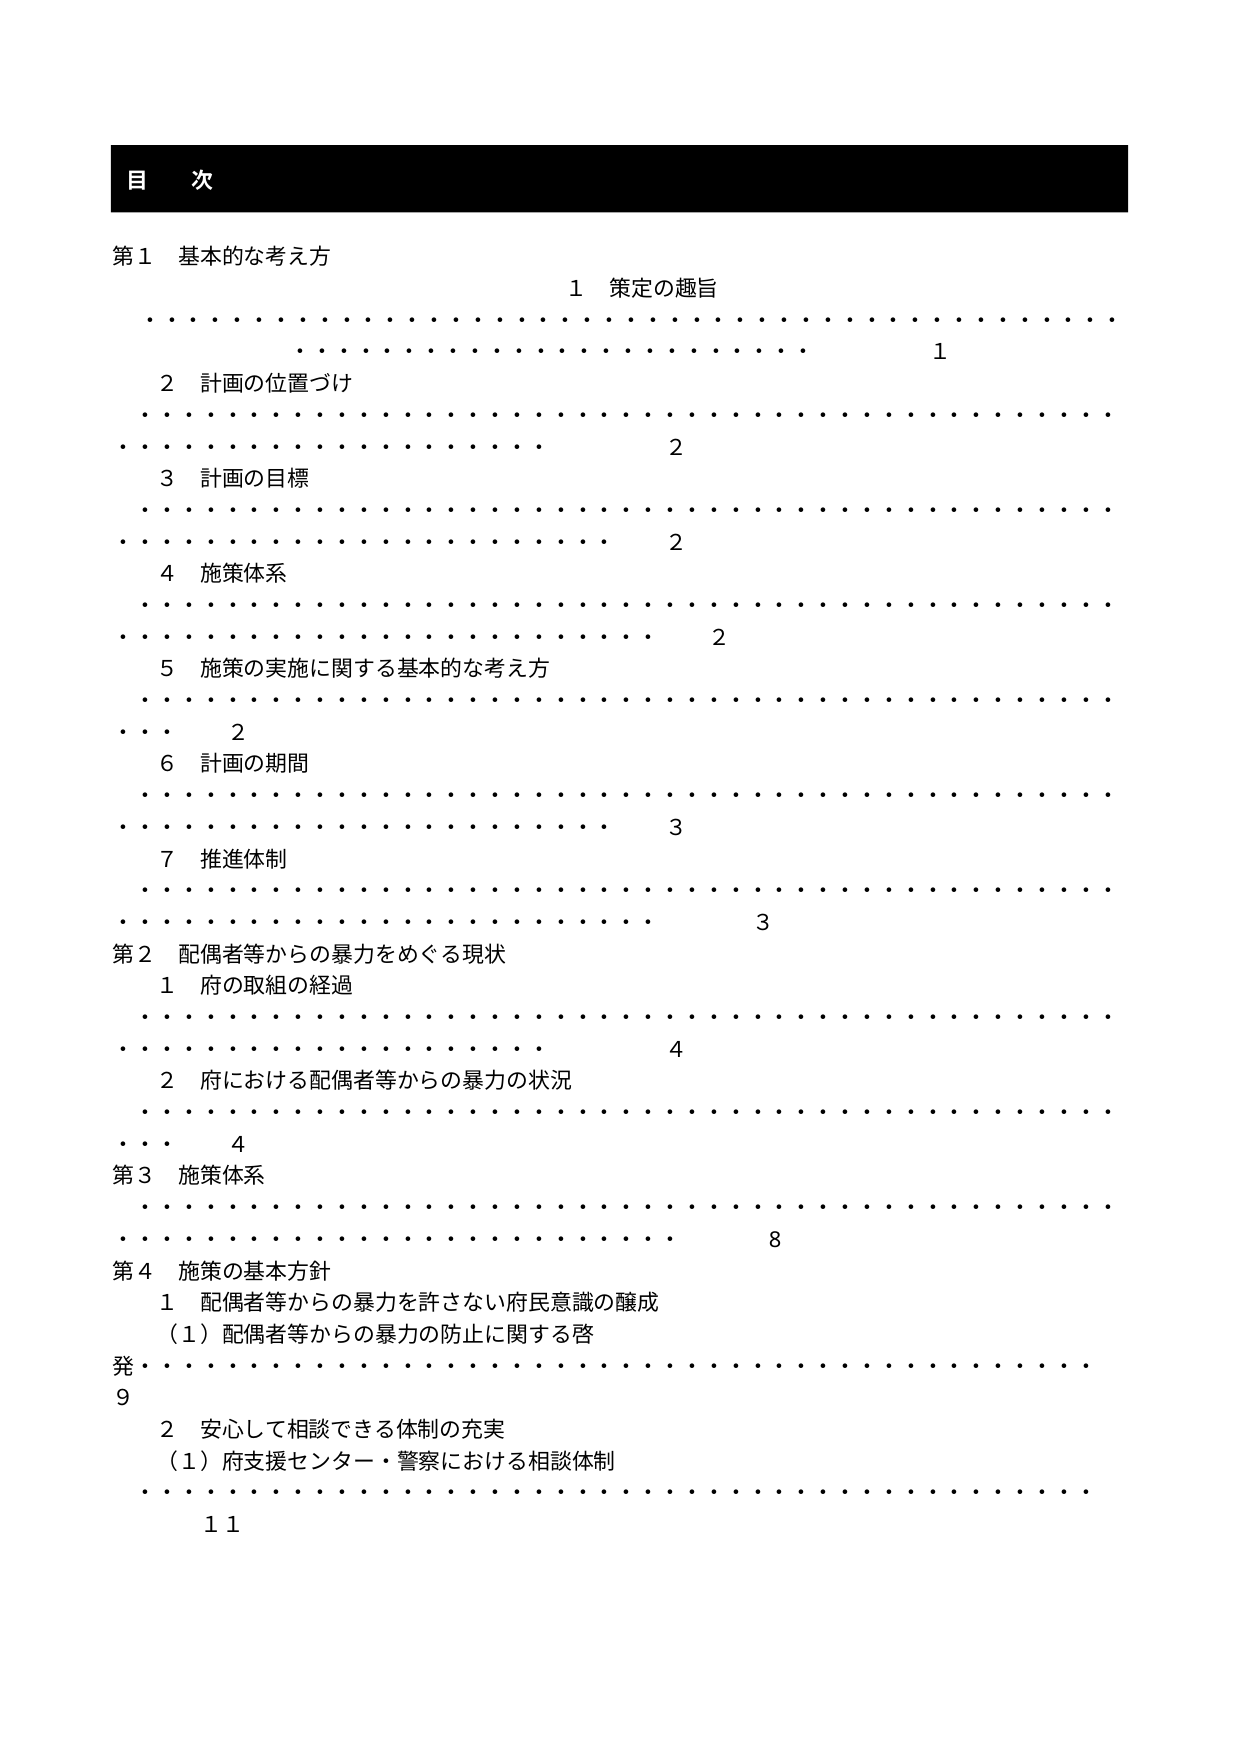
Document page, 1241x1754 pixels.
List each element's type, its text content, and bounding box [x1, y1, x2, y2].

text １ 配偶者等からの暴力を許さない府民意識の醸成 [112, 1285, 1128, 1317]
text ２ 府における配偶者等からの暴力の状況 ・・・・・・・・・・・・・・・・・・・・・・・・・・・・・・・・・・・・・・・・・・・・・・・・ ４ [112, 1063, 1128, 1158]
text ７ 推進体制 ・・・・・・・・・・・・・・・・・・・・・・・・・・・・・・・・・・・・・・・・・・・・・・・・・・・・・・・・・・・・・・・・・・・・・・ ３ [112, 842, 1128, 937]
text 第１ 基本的な考え方 [112, 239, 1128, 271]
text ２ 計画の位置づけ ・・・・・・・・・・・・・・・・・・・・・・・・・・・・・・・・・・・・・・・・・・・・・・・・・・・・・・・・・・・・・・・・・ ２ [112, 366, 1128, 461]
text 第２ 配偶者等からの暴力をめぐる現状 [112, 937, 1128, 968]
text １ 策定の趣旨 ・・・・・・・・・・・・・・・・・・・・・・・・・・・・・・・・・・・・・・・・・・・・・・・・・・・・・・・・・・・・・・・・・・・・・ １ [112, 271, 1128, 366]
text （１）配偶者等からの暴力の防止に関する啓発・・・・・・・・・・・・・・・・・・・・・・・・・・・・・・・・・・・・・・・・・・・・ ９ [112, 1317, 1128, 1412]
text ６ 計画の期間 ・・・・・・・・・・・・・・・・・・・・・・・・・・・・・・・・・・・・・・・・・・・・・・・・・・・・・・・・・・・・・・・・・・・・ ３ [112, 746, 1128, 842]
text 第４ 施策の基本方針 [112, 1254, 1128, 1285]
text ５ 施策の実施に関する基本的な考え方 ・・・・・・・・・・・・・・・・・・・・・・・・・・・・・・・・・・・・・・・・・・・・・・・・ ２ [112, 651, 1128, 746]
text １ 府の取組の経過 ・・・・・・・・・・・・・・・・・・・・・・・・・・・・・・・・・・・・・・・・・・・・・・・・・・・・・・・・・・・・・・・・・ ４ [112, 968, 1128, 1063]
text ２ 安心して相談できる体制の充実 [112, 1412, 1128, 1444]
text ３ 計画の目標 ・・・・・・・・・・・・・・・・・・・・・・・・・・・・・・・・・・・・・・・・・・・・・・・・・・・・・・・・・・・・・・・・・・・・ ２ [112, 461, 1128, 556]
text ４ 施策体系 ・・・・・・・・・・・・・・・・・・・・・・・・・・・・・・・・・・・・・・・・・・・・・・・・・・・・・・・・・・・・・・・・・・・・・・ ２ [112, 556, 1128, 651]
text （１）府支援センター・警察における相談体制 ・・・・・・・・・・・・・・・・・・・・・・・・・・・・・・・・・・・・・・・・・・・・ １１ [112, 1444, 1128, 1539]
text 第３ 施策体系 ・・・・・・・・・・・・・・・・・・・・・・・・・・・・・・・・・・・・・・・・・・・・・・・・・・・・・・・・・・・・・・・・・・・・・・・ 8 [112, 1158, 1128, 1254]
